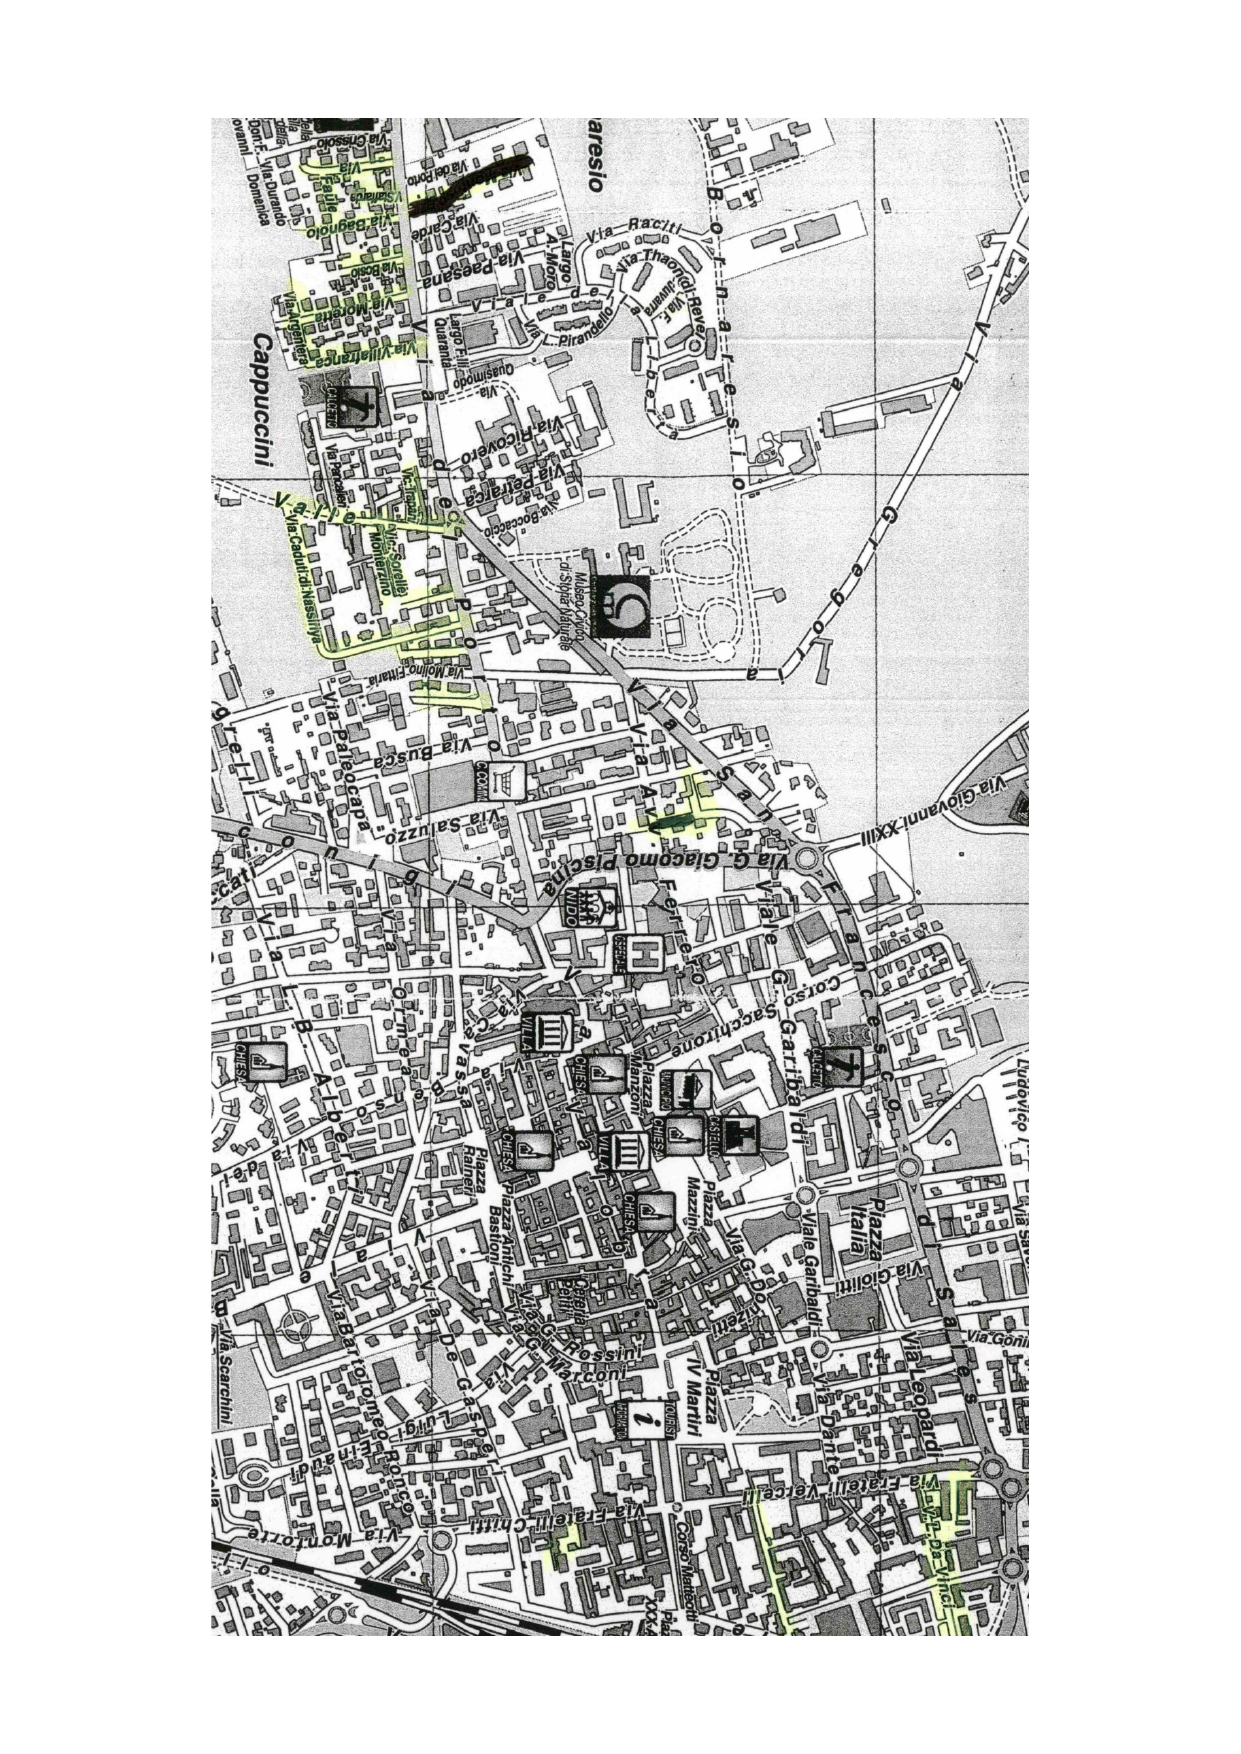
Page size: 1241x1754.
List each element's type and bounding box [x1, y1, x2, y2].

picture [211, 118, 1029, 1636]
